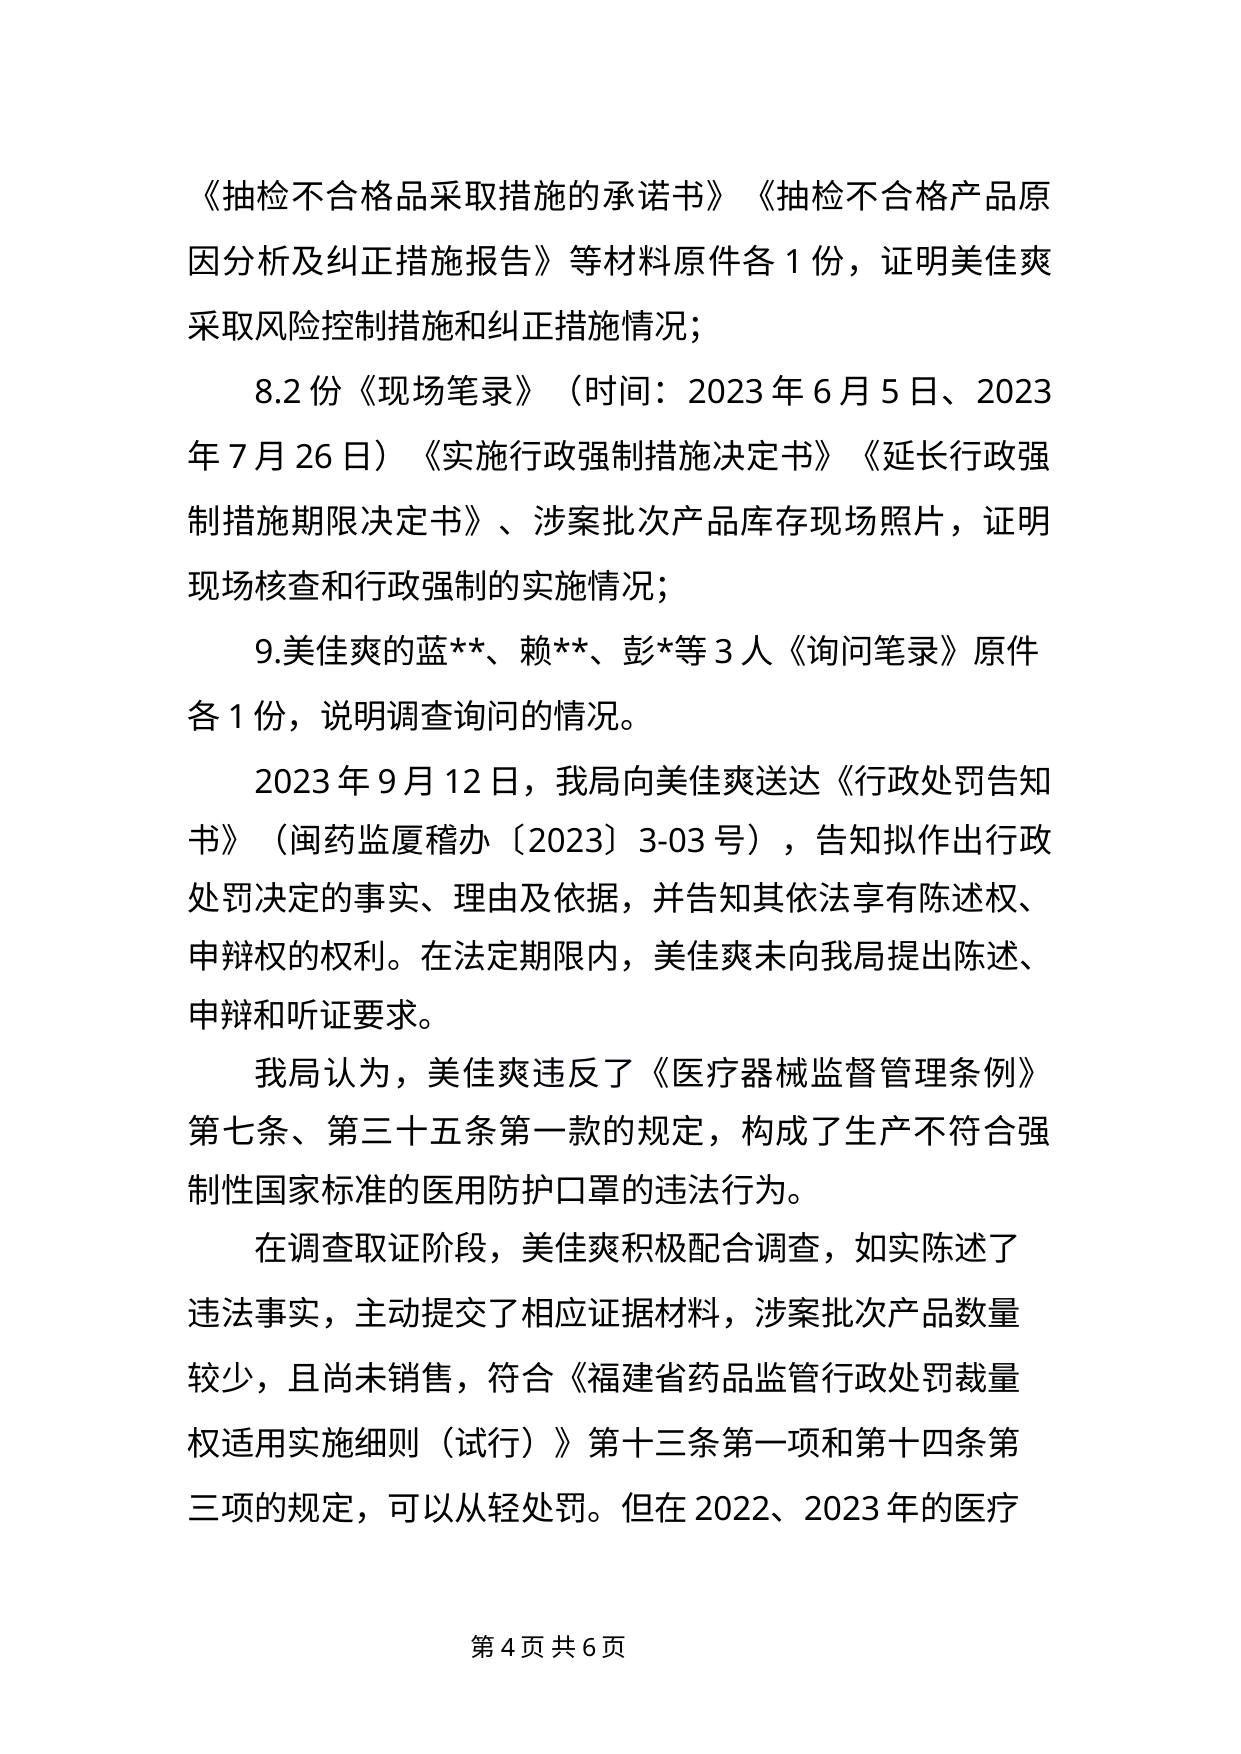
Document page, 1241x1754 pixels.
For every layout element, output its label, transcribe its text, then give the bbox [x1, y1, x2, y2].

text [187, 1214, 1053, 1539]
text 2023年9月12日，我局向美佳爽送达《行政处罚告知书》（闽药监厦稽办〔2023〕3-03号），告知拟作出行政处罚决定的事实、理由及依据，并告知其依法享有陈述权、申辩权的权利。在法定期限内，美佳爽未向我局提出陈述、申辩和听证要求。 [187, 747, 1053, 1039]
text 8.2份《现场笔录》（时间：2023年6月5日、2023年7月26日）《实施行政强制措施决定书》《延长行政强制措施期限决定书》、涉案批次产品库存现场照片，证明现场核查和行政强制的实施情况； [187, 357, 1053, 617]
list 9.美佳爽的蓝**、赖**、彭*等3人《询问笔录》原件各1份，说明调查询问的情况。 [187, 617, 1053, 747]
text 我局认为，美佳爽违反了《医疗器械监督管理条例》第七条、第三十五条第一款的规定，构成了生产不符合强制性国家标准的医用防护口罩的违法行为。 [187, 1039, 1053, 1214]
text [187, 162, 1053, 357]
